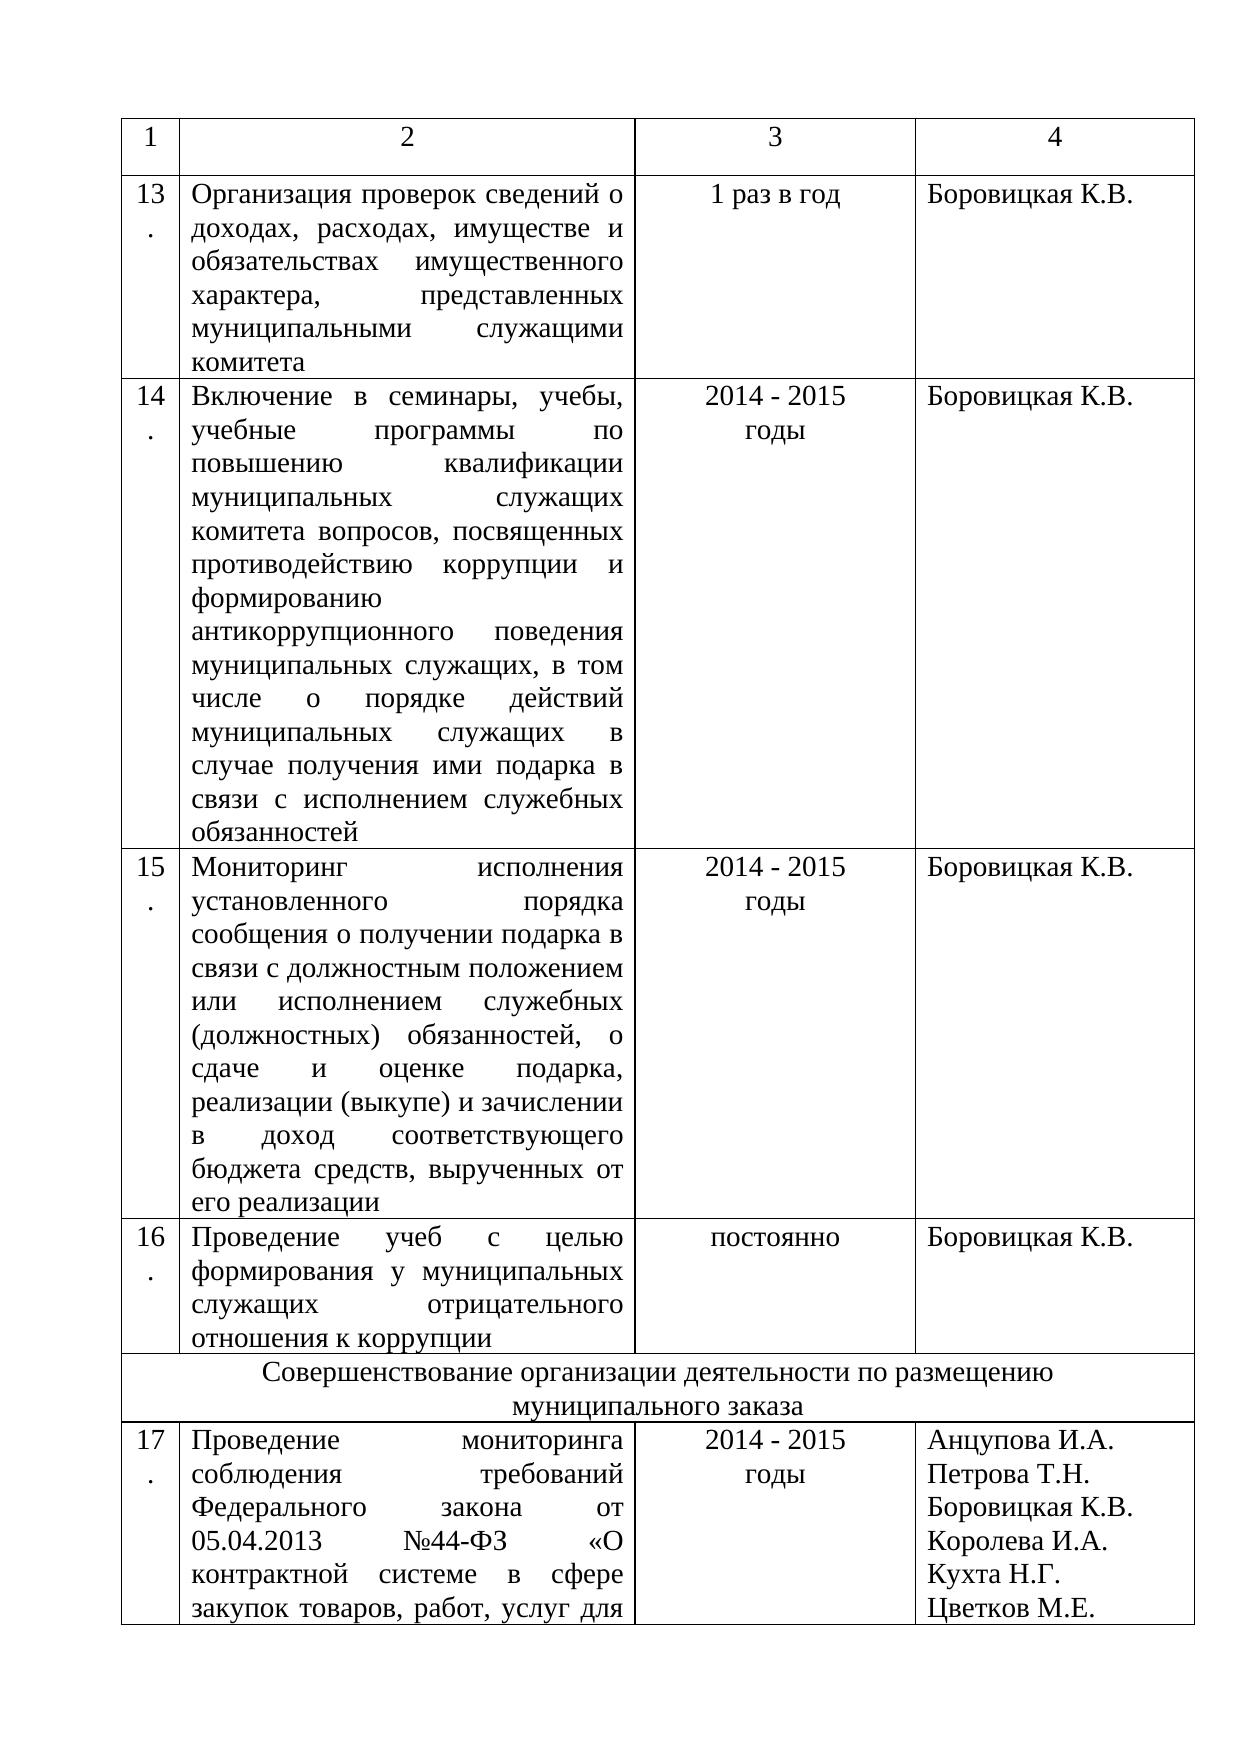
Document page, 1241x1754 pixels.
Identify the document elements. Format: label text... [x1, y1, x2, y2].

table_cell 13. [122, 176, 179, 377]
table_cell постоянно [636, 1219, 915, 1353]
table_cell 15. [122, 849, 179, 1218]
table_cell Боровицкая К.В. [916, 1219, 1194, 1353]
table_cell Организация проверок сведений о доходах, расходах, имуществе и обязательствах имущественного характера, представленных муниципальными служащими комитета [180, 176, 634, 377]
table_header 4 [916, 119, 1194, 175]
table_cell Проведение учеб с целью формирования у муниципальных служащих отрицательного отношения к коррупции [180, 1219, 634, 1353]
table_cell 2014 - 2015 годы [636, 379, 915, 848]
table_cell Включение в семинары, учебы, учебные программы по повышению квалификации муниципальных служащих комитета вопросов, посвященных противодействию коррупции и формированию антикоррупционного поведения муниципальных служащих, в том числе о порядке действий муниципальных служащих в случае получения ими подарка в связи с исполнением служебных обязанностей [180, 379, 634, 848]
table_cell Боровицкая К.В. [916, 379, 1194, 848]
table_cell 2014 - 2015 годы [636, 849, 915, 1218]
table_cell Боровицкая К.В. [916, 176, 1194, 377]
table_cell Боровицкая К.В. [916, 849, 1194, 1218]
table_header 3 [636, 119, 915, 175]
table_header 2 [180, 119, 634, 175]
table_cell 1 раз в год [636, 176, 915, 377]
table_cell Совершенствование организации деятельности по размещению муниципального заказа [122, 1354, 1194, 1421]
table_cell 2014 - 2015 годы [636, 1423, 915, 1624]
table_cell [916, 1423, 1194, 1624]
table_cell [180, 1423, 634, 1624]
table_cell 16. [122, 1219, 179, 1353]
table_cell 17. [122, 1423, 179, 1624]
table_header 1 [122, 119, 179, 175]
table_cell Мониторинг исполнения установленного порядка сообщения о получении подарка в связи с должностным положением или исполнением служебных (должностных) обязанностей, о сдаче и оценке подарка, реализации (выкупе) и зачислении в доход соответствующего бюджета средств, вырученных от его реализации [180, 849, 634, 1218]
table_cell 14. [122, 379, 179, 848]
